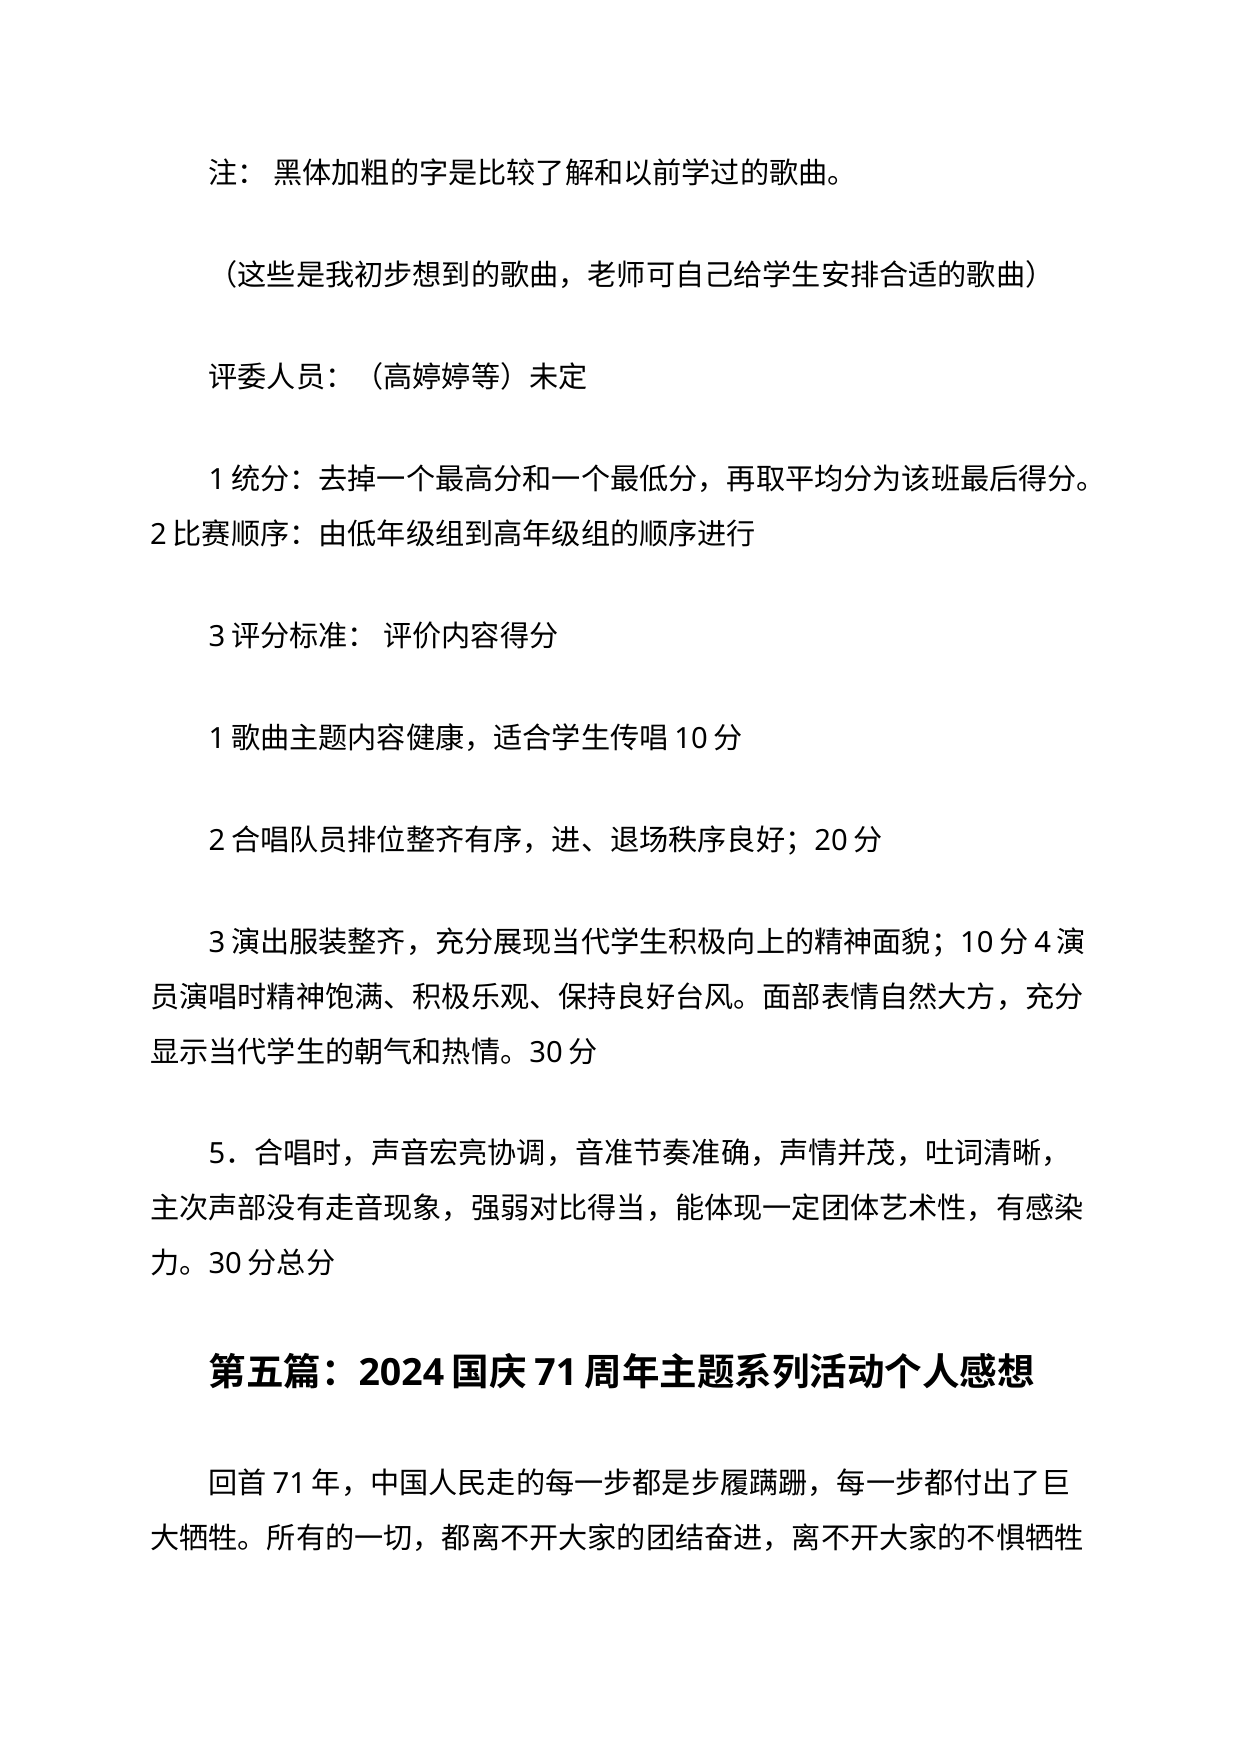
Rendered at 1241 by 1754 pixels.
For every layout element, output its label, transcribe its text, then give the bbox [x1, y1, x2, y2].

text 注： 黑体加粗的字是比较了解和以前学过的歌曲。 [150, 150, 1090, 192]
text 1歌曲主题内容健康，适合学生传唱10分 [150, 714, 1090, 757]
text 1统分：去掉一个最高分和一个最低分，再取平均分为该班最后得分。2比赛顺序：由低年级组到高年级组的顺序进行 [150, 455, 1090, 553]
text 评委人员：（高婷婷等）未定 [150, 353, 1090, 396]
text 3评分标准： 评价内容得分 [150, 612, 1090, 655]
text 2合唱队员排位整齐有序，进、退场秩序良好；20分 [150, 816, 1090, 859]
text （这些是我初步想到的歌曲，老师可自己给学生安排合适的歌曲） [150, 252, 1090, 294]
text 5．合唱时，声音宏亮协调，音准节奏准确，声情并茂，吐词清晰，主次声部没有走音现象，强弱对比得当，能体现一定团体艺术性，有感染力。30分总分 [150, 1130, 1090, 1282]
text 3演出服装整齐，充分展现当代学生积极向上的精神面貌；10分4演员演唱时精神饱满、积极乐观、保持良好台风。面部表情自然大方，充分显示当代学生的朝气和热情。30分 [150, 918, 1090, 1071]
text 第五篇：2024国庆71周年主题系列活动个人感想 [150, 1342, 1090, 1396]
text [150, 1459, 1090, 1557]
